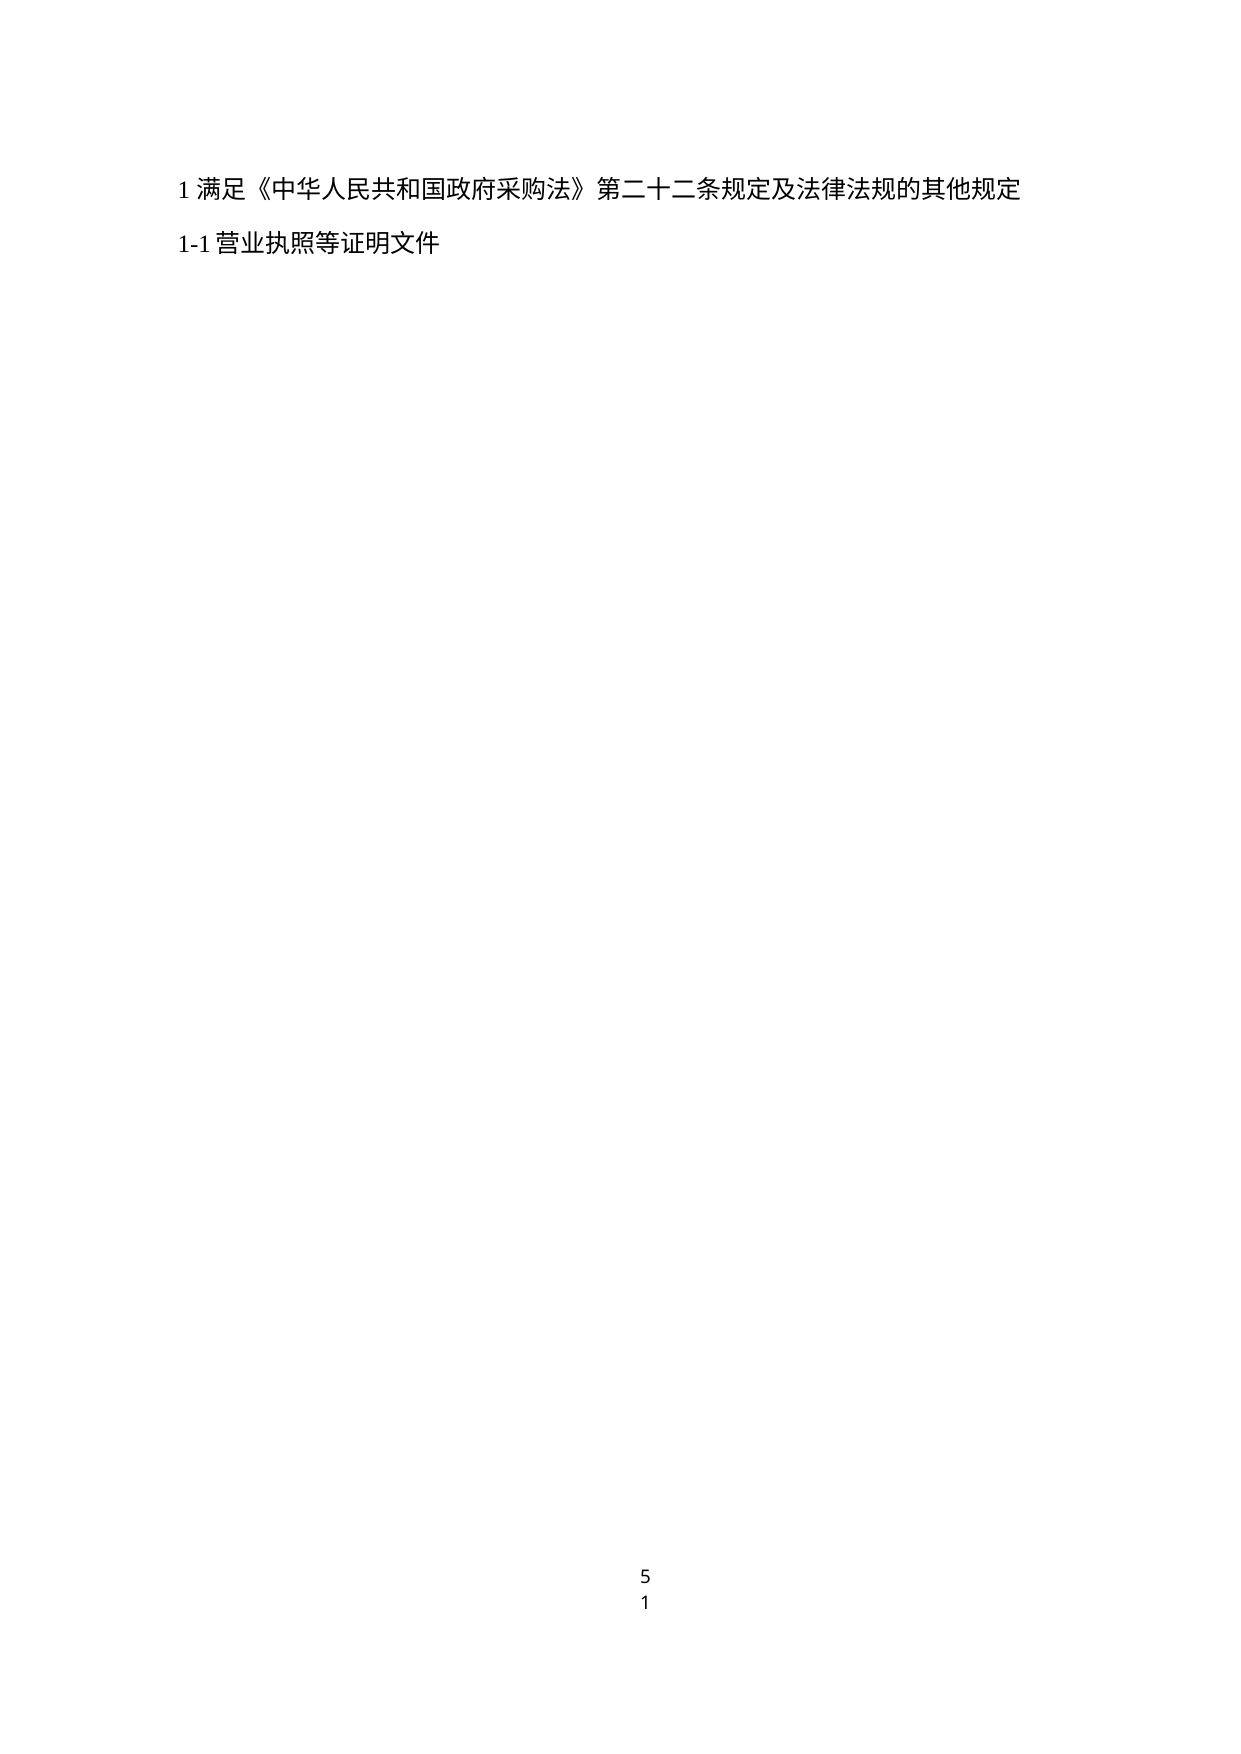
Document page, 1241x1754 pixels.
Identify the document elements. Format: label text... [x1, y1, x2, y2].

text 1-1营业执照等证明文件 [177, 224, 1122, 260]
text 1 满足《中华人民共和国政府采购法》第二十二条规定及法律法规的其他规定 [177, 169, 1122, 206]
